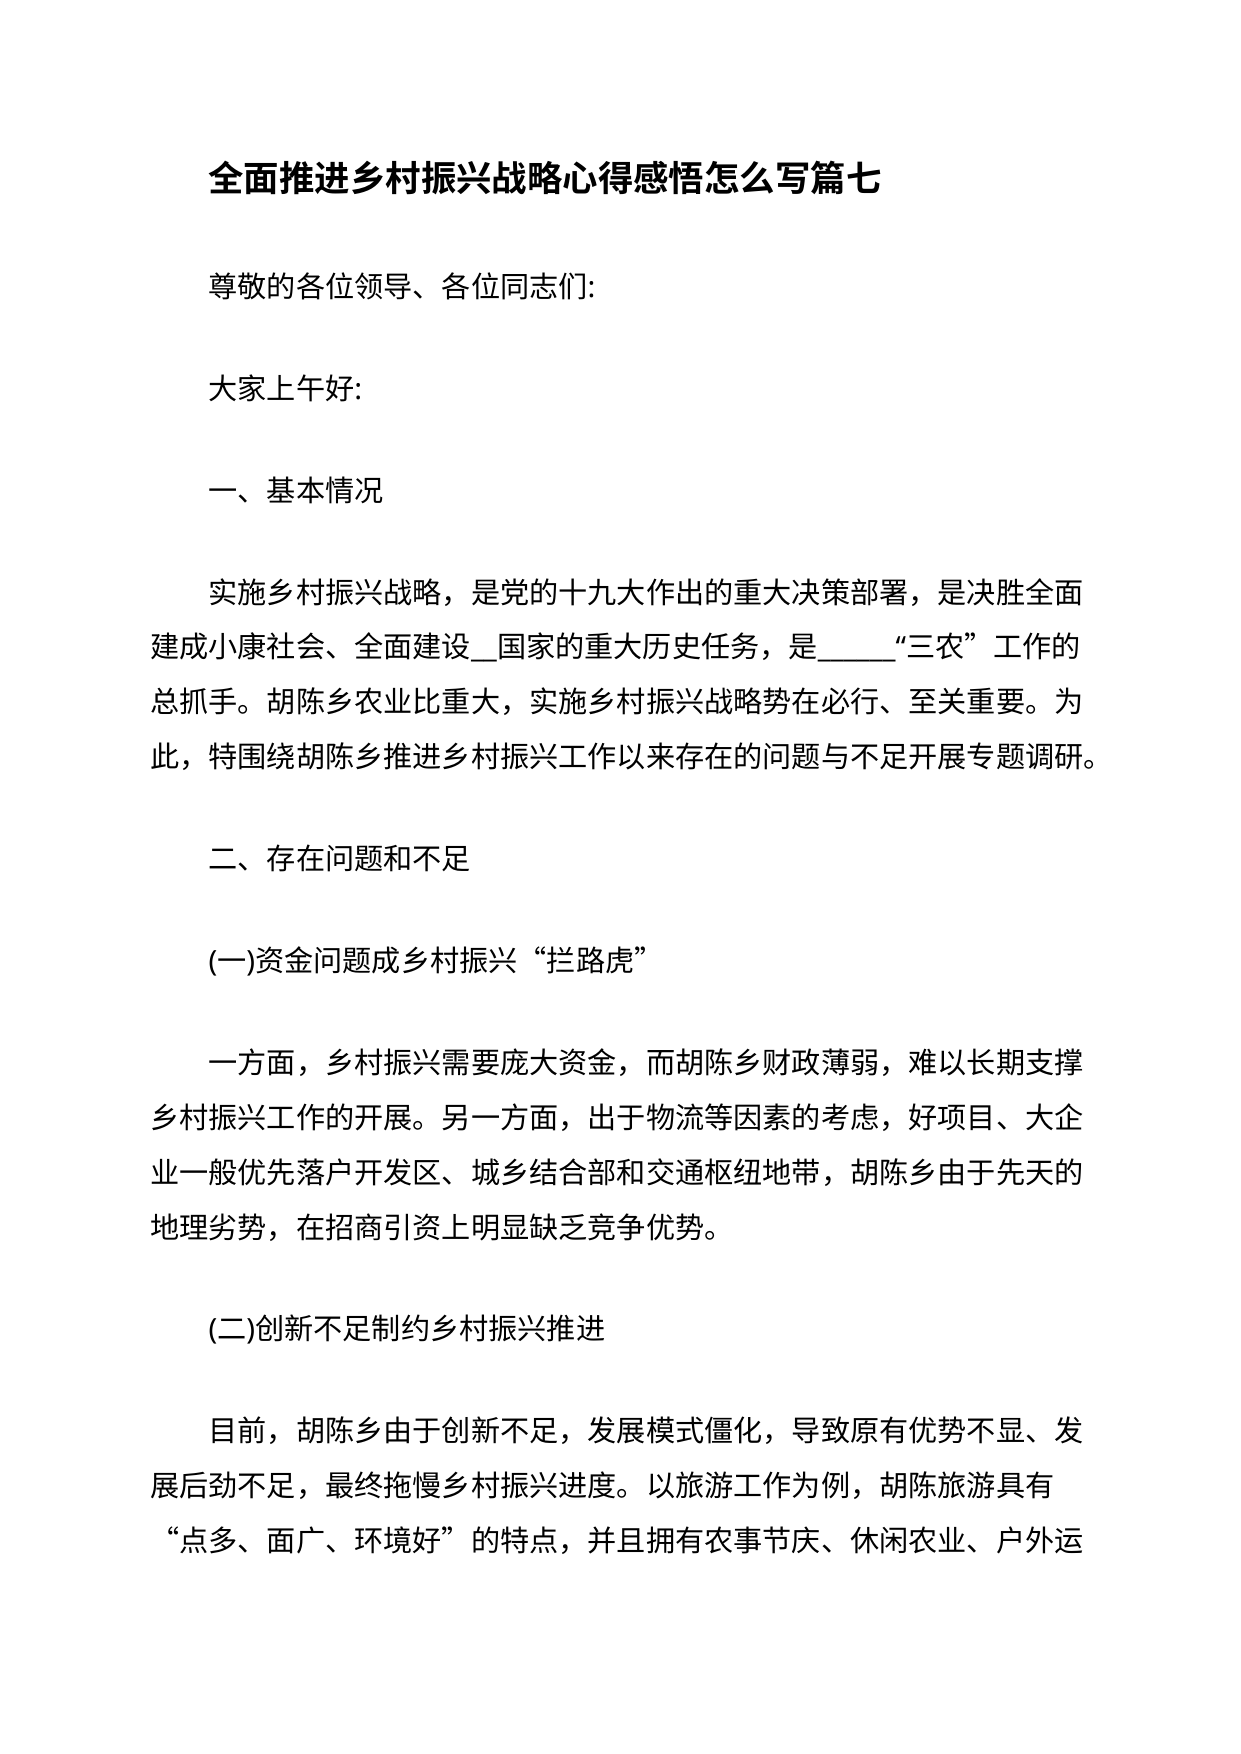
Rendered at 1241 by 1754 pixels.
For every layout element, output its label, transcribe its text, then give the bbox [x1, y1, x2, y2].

text 尊敬的各位领导、各位同志们: [150, 263, 1090, 306]
text 二、存在问题和不足 [150, 836, 1090, 878]
text 大家上午好: [150, 365, 1090, 408]
text 全面推进乡村振兴战略心得感悟怎么写篇七 [150, 150, 1090, 201]
text (一)资金问题成乡村振兴“拦路虎” [150, 937, 1090, 980]
text 一方面，乡村振兴需要庞大资金，而胡陈乡财政薄弱，难以长期支撑乡村振兴工作的开展。另一方面，出于物流等因素的考虑，好项目、大企业一般优先落户开发区、城乡结合部和交通枢纽地带，胡陈乡由于先天的地理劣势，在招商引资上明显缺乏竞争优势。 [150, 1039, 1090, 1246]
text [150, 1408, 1090, 1560]
text 实施乡村振兴战略，是党的十九大作出的重大决策部署，是决胜全面建成小康社会、全面建设__国家的重大历史任务，是______“三农”工作的总抓手。胡陈乡农业比重大，实施乡村振兴战略势在必行、至关重要。为此，特围绕胡陈乡推进乡村振兴工作以来存在的问题与不足开展专题调研。 [150, 569, 1090, 776]
text (二)创新不足制约乡村振兴推进 [150, 1306, 1090, 1348]
text 一、基本情况 [150, 467, 1090, 510]
